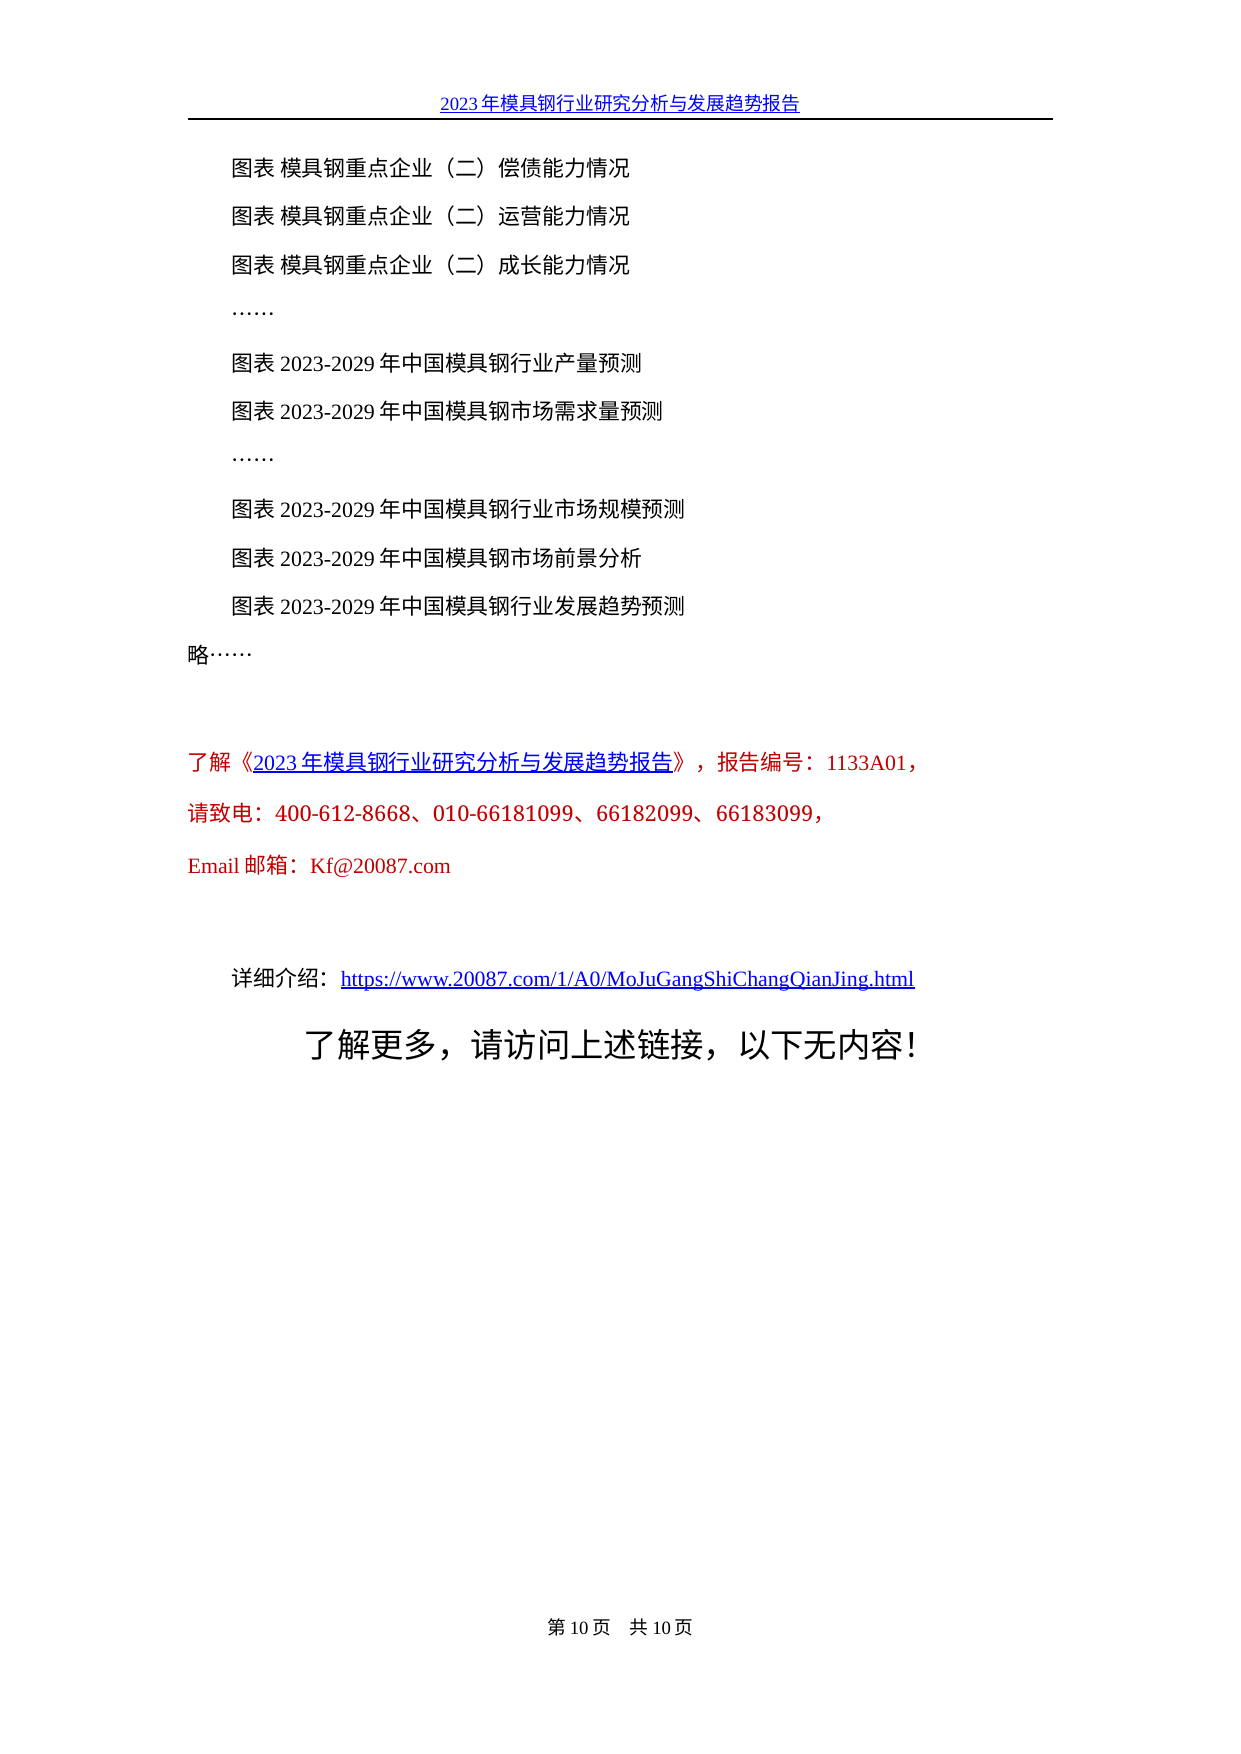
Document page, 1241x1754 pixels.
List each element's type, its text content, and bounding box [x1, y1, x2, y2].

text 请致电：400-612-8668、010-66181099、66182099、66183099， [187, 796, 1053, 828]
text 详细介绍：https://www.20087.com/1/A0/MoJuGangShiChangQianJing.html [187, 960, 1053, 993]
title 了解更多，请访问上述链接，以下无内容！ [187, 1010, 1053, 1075]
text 了解《2023年模具钢行业研究分析与发展趋势报告》，报告编号：1133A01， [187, 744, 1053, 777]
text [187, 150, 1053, 670]
text Email邮箱：Kf@20087.com [187, 847, 1053, 880]
